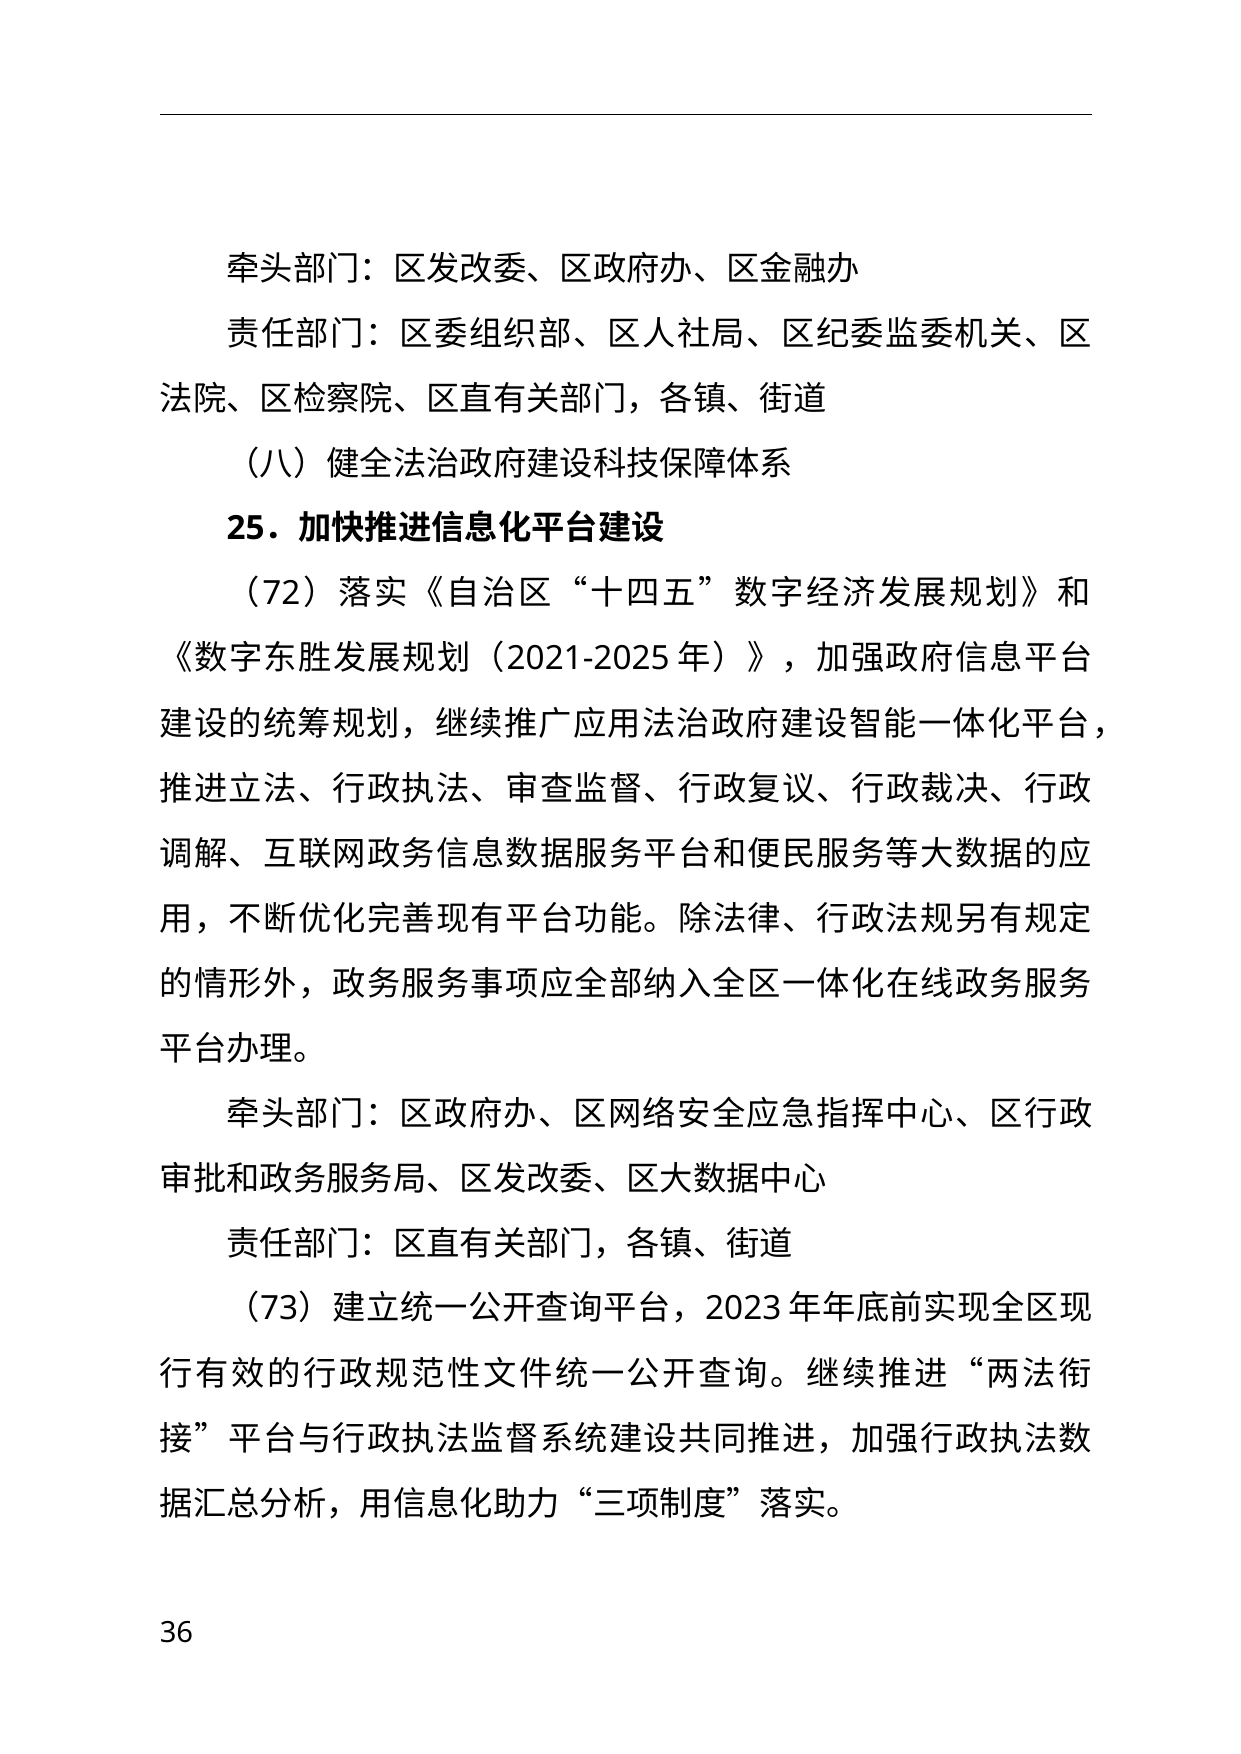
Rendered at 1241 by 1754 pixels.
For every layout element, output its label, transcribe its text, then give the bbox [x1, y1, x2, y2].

text （72）落实《自治区“十四五”数字经济发展规划》和《数字东胜发展规划（2021-2025年）》，加强政府信息平台建设的统筹规划，继续推广应用法治政府建设智能一体化平台，推进立法、行政执法、审查监督、行政复议、行政裁决、行政调解、互联网政务信息数据服务平台和便民服务等大数据的应用，不断优化完善现有平台功能。除法律、行政法规另有规定的情形外，政务服务事项应全部纳入全区一体化在线政务服务平台办理。 [159, 558, 1092, 1078]
text 牵头部门：区政府办、区网络安全应急指挥中心、区行政审批和政务服务局、区发改委、区大数据中心 [159, 1078, 1092, 1208]
text （八）健全法治政府建设科技保障体系 [159, 428, 1092, 493]
text 责任部门：区直有关部门，各镇、街道 [159, 1208, 1092, 1273]
text 责任部门：区委组织部、区人社局、区纪委监委机关、区法院、区检察院、区直有关部门，各镇、街道 [159, 298, 1092, 428]
text 25．加快推进信息化平台建设 [159, 493, 1092, 558]
text （73）建立统一公开查询平台，2023年年底前实现全区现行有效的行政规范性文件统一公开查询。继续推进“两法衔接”平台与行政执法监督系统建设共同推进，加强行政执法数据汇总分析，用信息化助力“三项制度”落实。 [159, 1273, 1092, 1533]
text 牵头部门：区发改委、区政府办、区金融办 [159, 233, 1092, 298]
